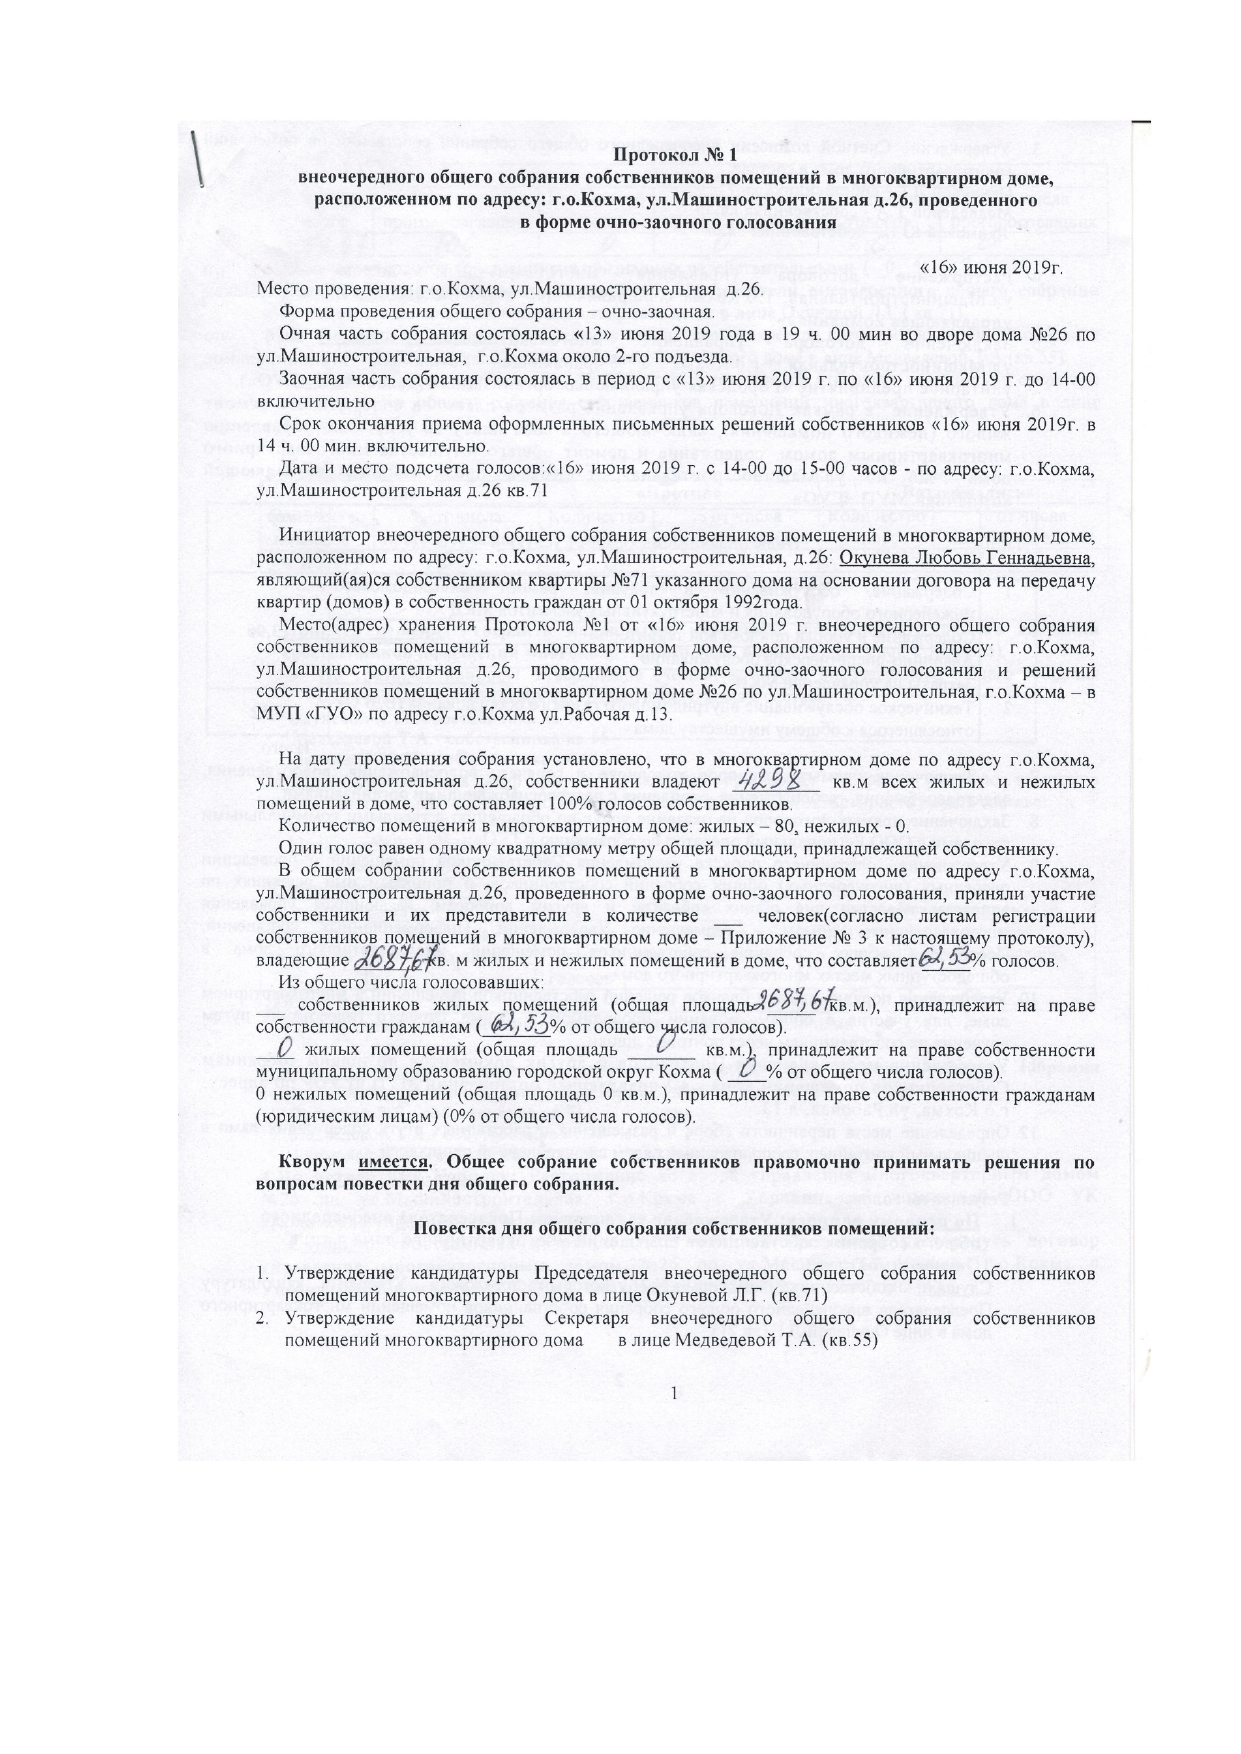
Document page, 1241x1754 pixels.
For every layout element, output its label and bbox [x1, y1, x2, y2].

picture [177, 118, 1152, 1461]
